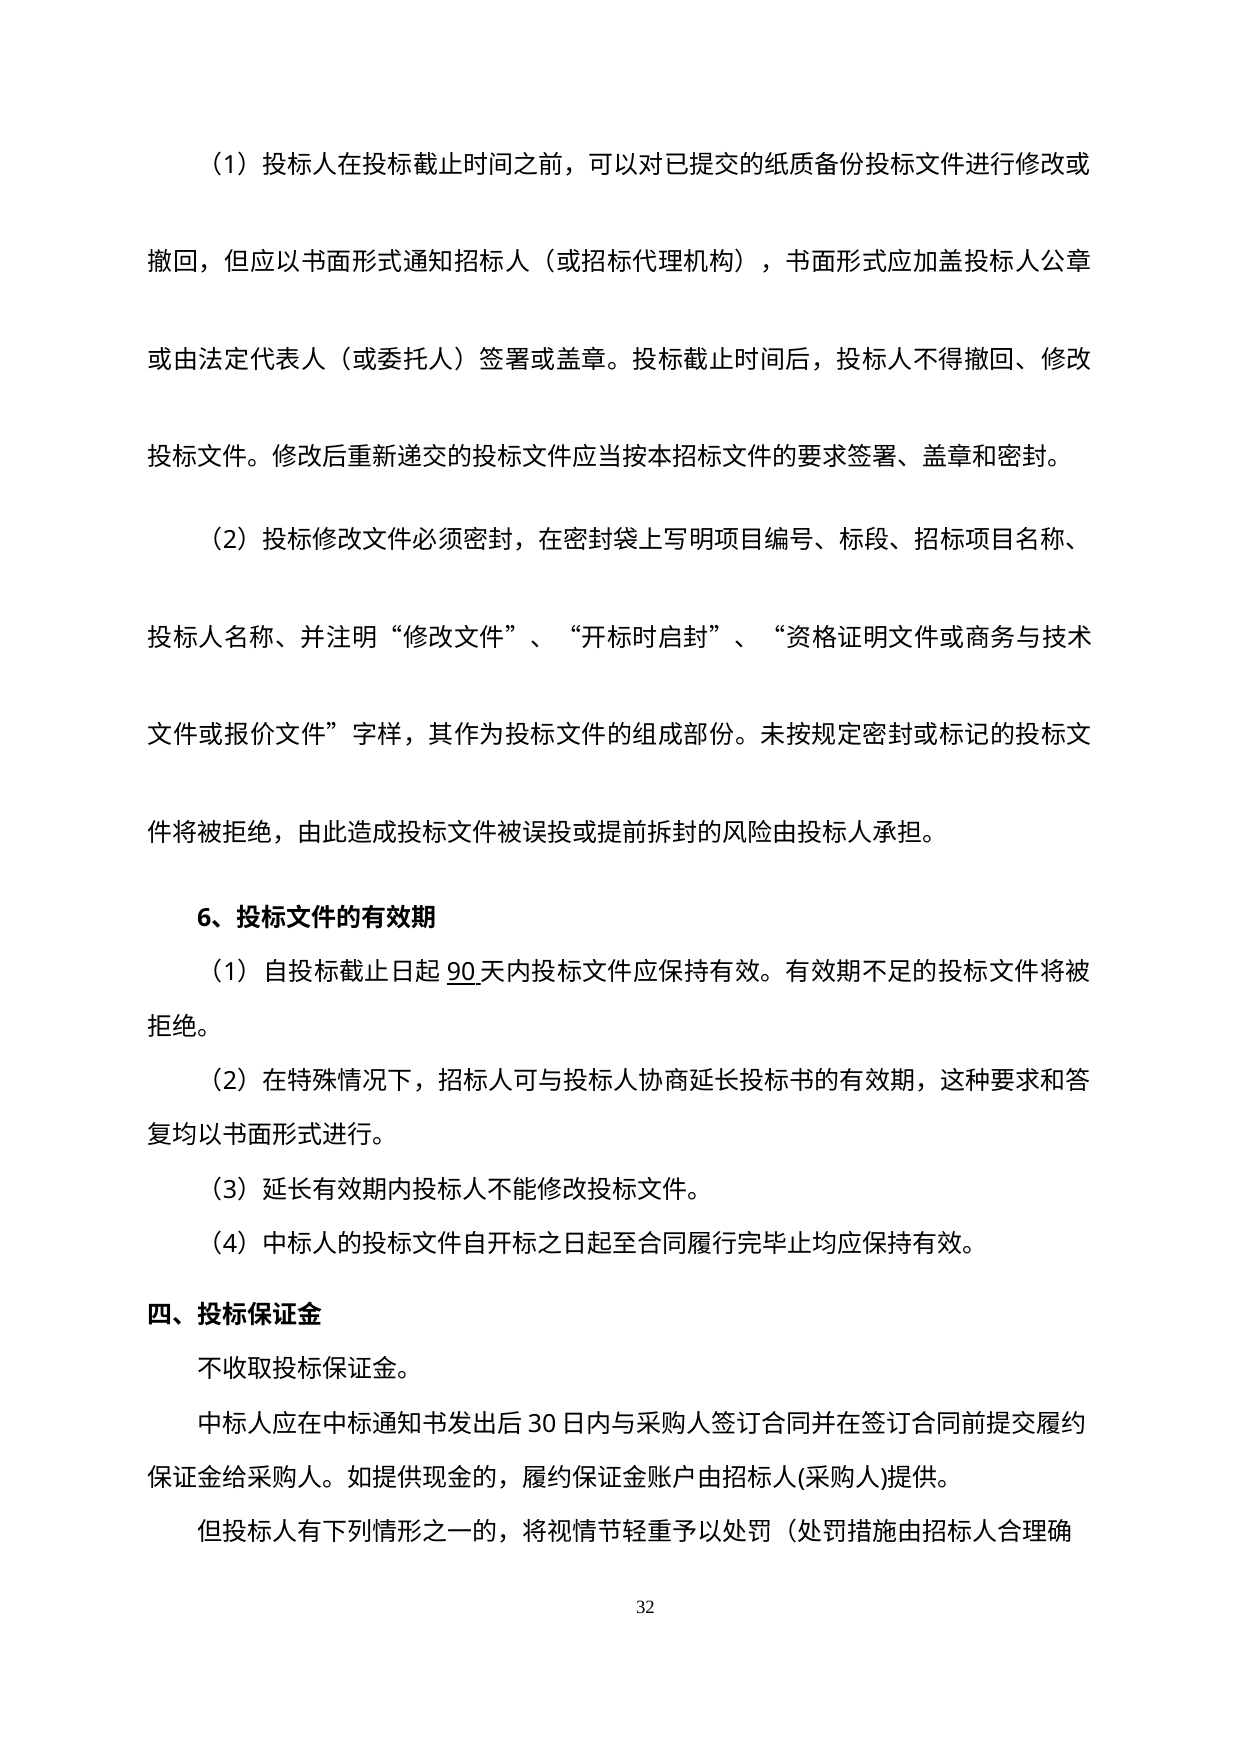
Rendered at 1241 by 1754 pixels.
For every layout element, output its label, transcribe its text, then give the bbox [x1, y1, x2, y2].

text （1）投标人在投标截止时间之前，可以对已提交的纸质备份投标文件进行修改或撤回，但应以书面形式通知招标人（或招标代理机构），书面形式应加盖投标人公章或由法定代表人（或委托人）签署或盖章。投标截止时间后，投标人不得撤回、修改投标文件。修改后重新递交的投标文件应当按本招标文件的要求签署、盖章和密封。 [148, 130, 1093, 487]
text （3）延长有效期内投标人不能修改投标文件。 [148, 1169, 1093, 1206]
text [148, 1512, 1093, 1548]
text 中标人应在中标通知书发出后30日内与采购人签订合同并在签订合同前提交履约保证金给采购人。如提供现金的，履约保证金账户由招标人(采购人)提供。 [148, 1403, 1093, 1494]
text （2）投标修改文件必须密封，在密封袋上写明项目编号、标段、招标项目名称、投标人名称、并注明“修改文件”、“开标时启封”、“资格证明文件或商务与技术文件或报价文件”字样，其作为投标文件的组成部份。未按规定密封或标记的投标文件将被拒绝，由此造成投标文件被误投或提前拆封的风险由投标人承担。 [148, 506, 1093, 863]
list （2）在特殊情况下，招标人可与投标人协商延长投标书的有效期，这种要求和答复均以书面形式进行。 [148, 1061, 1093, 1151]
text （4）中标人的投标文件自开标之日起至合同履行完毕止均应保持有效。 [148, 1224, 1093, 1260]
list 6、投标文件的有效期 [148, 897, 1093, 934]
text 不收取投标保证金。 [148, 1349, 1093, 1385]
text 四、投标保证金 [148, 1294, 1093, 1331]
list （1）自投标截止日起90天内投标文件应保持有效。有效期不足的投标文件将被拒绝。 [148, 952, 1093, 1042]
